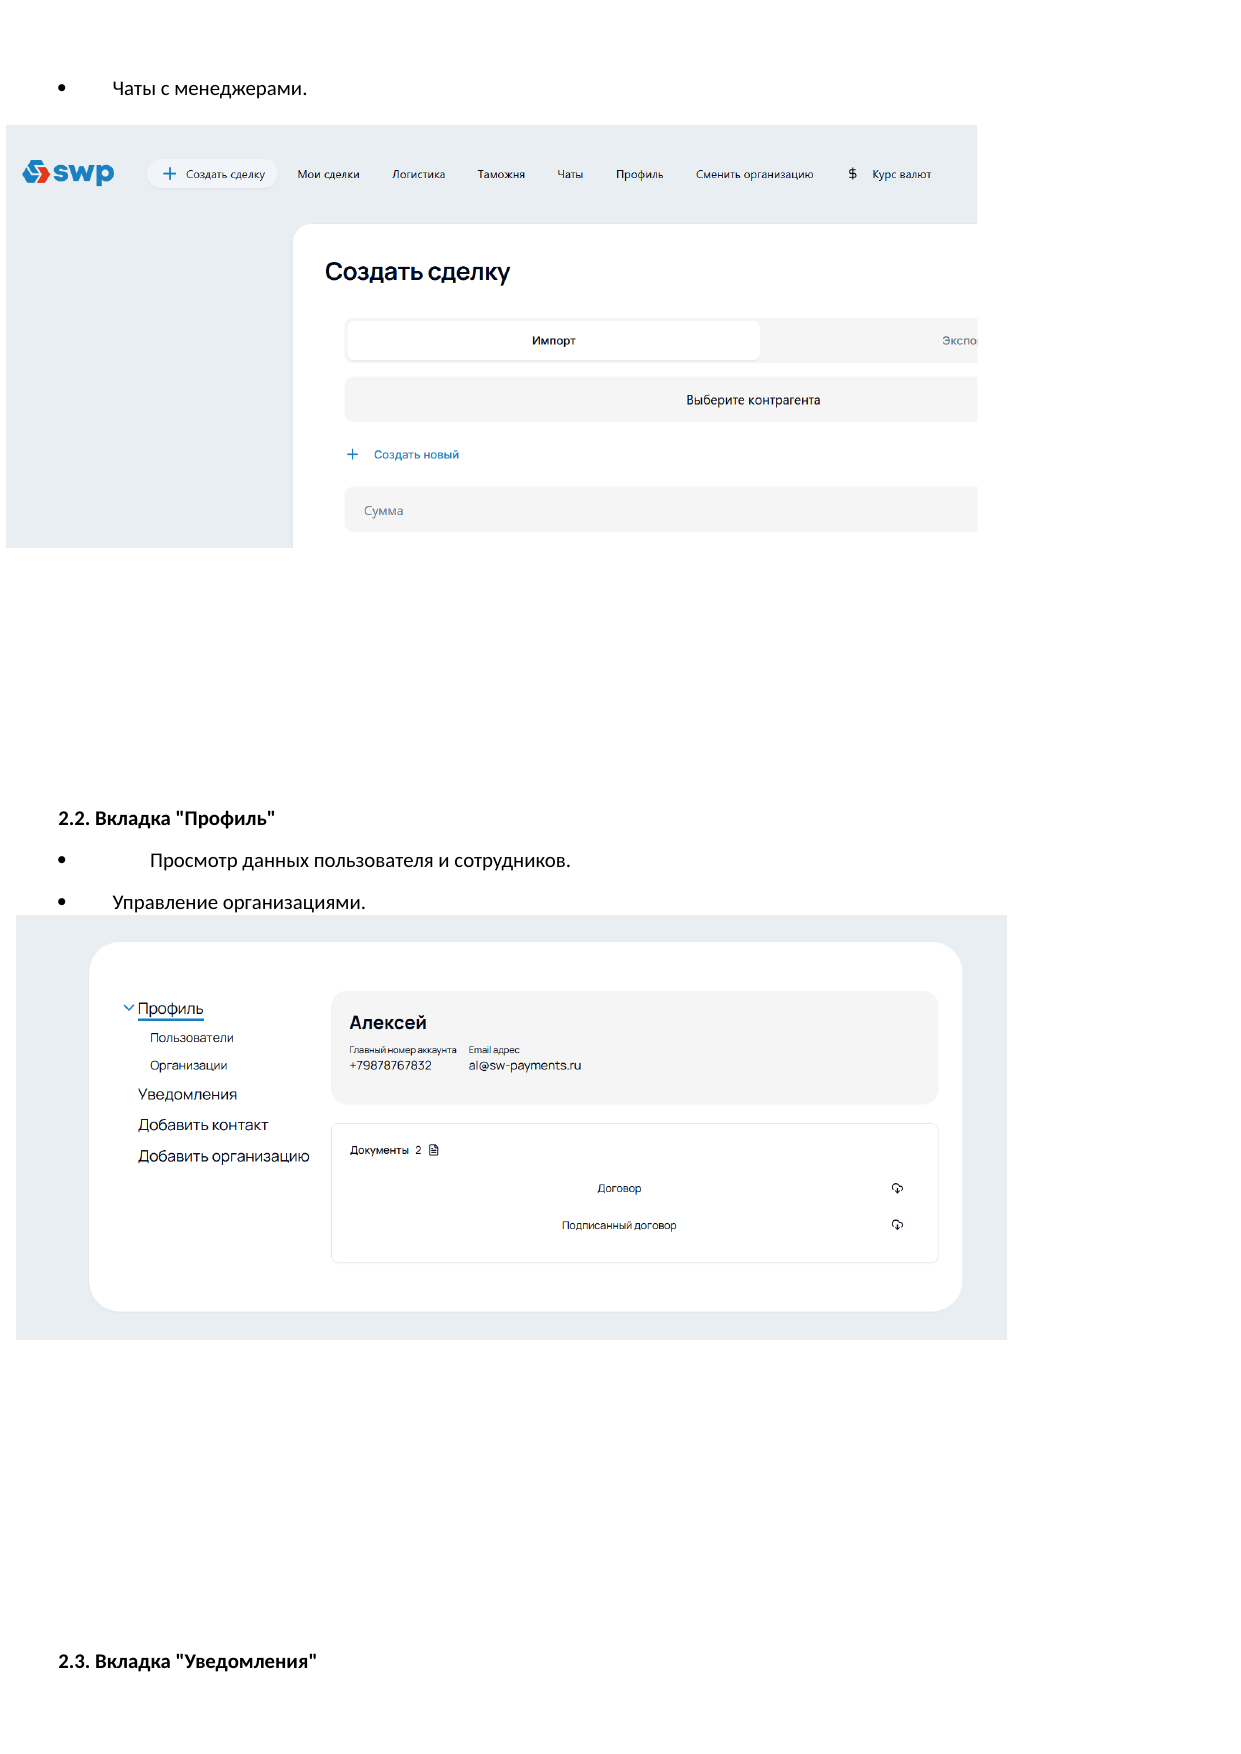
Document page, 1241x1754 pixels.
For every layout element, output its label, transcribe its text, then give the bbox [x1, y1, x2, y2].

list Просмотр данных пользователя и сотрудников. [16, 847, 1165, 873]
picture [16, 915, 1008, 1340]
text 2.2. Вкладка "Профиль" [16, 805, 1165, 831]
text 2.3. Вкладка "Уведомления" [16, 1648, 1165, 1674]
picture [6, 125, 978, 548]
